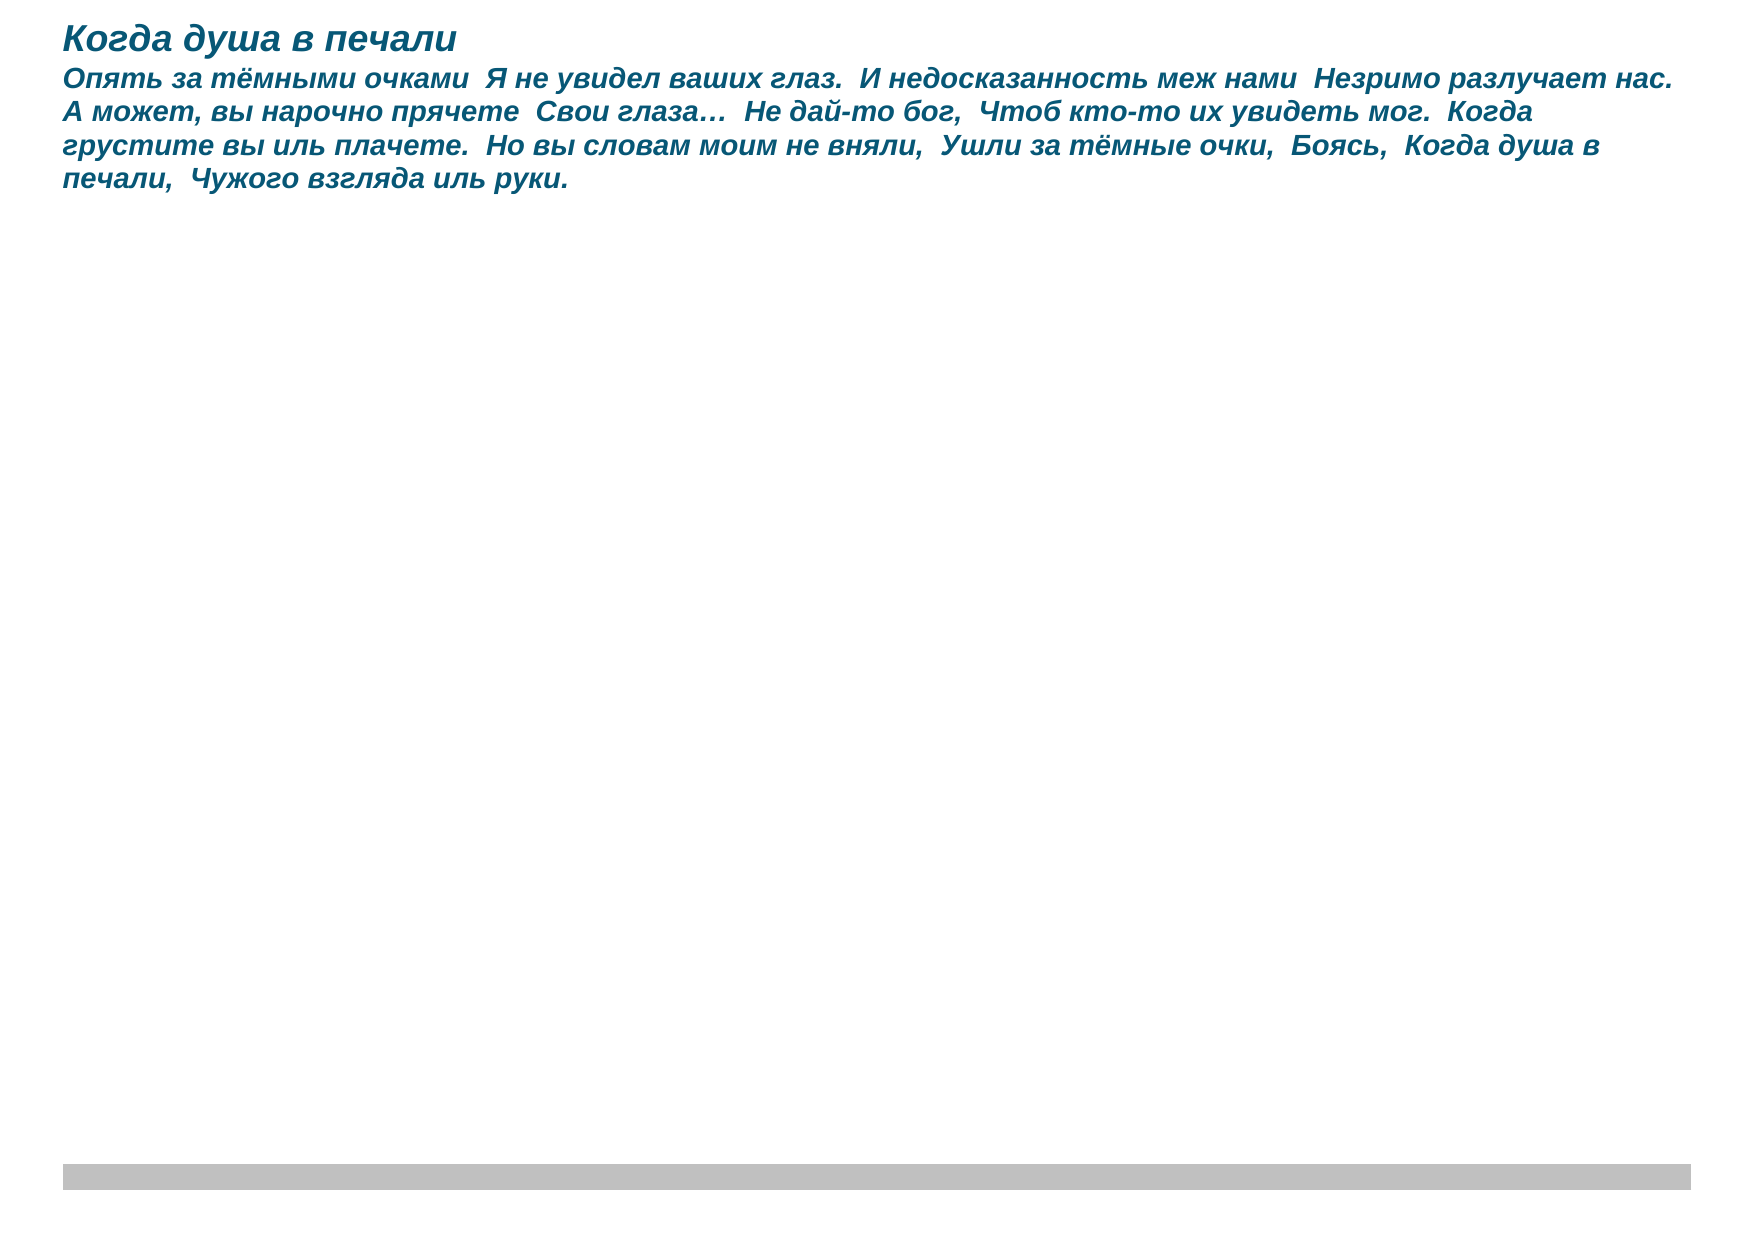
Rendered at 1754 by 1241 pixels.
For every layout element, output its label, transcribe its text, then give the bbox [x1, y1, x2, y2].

text Опять за тёмными очками [62, 61, 1691, 195]
subtitle Когда душа в печали [62, 17, 1691, 60]
